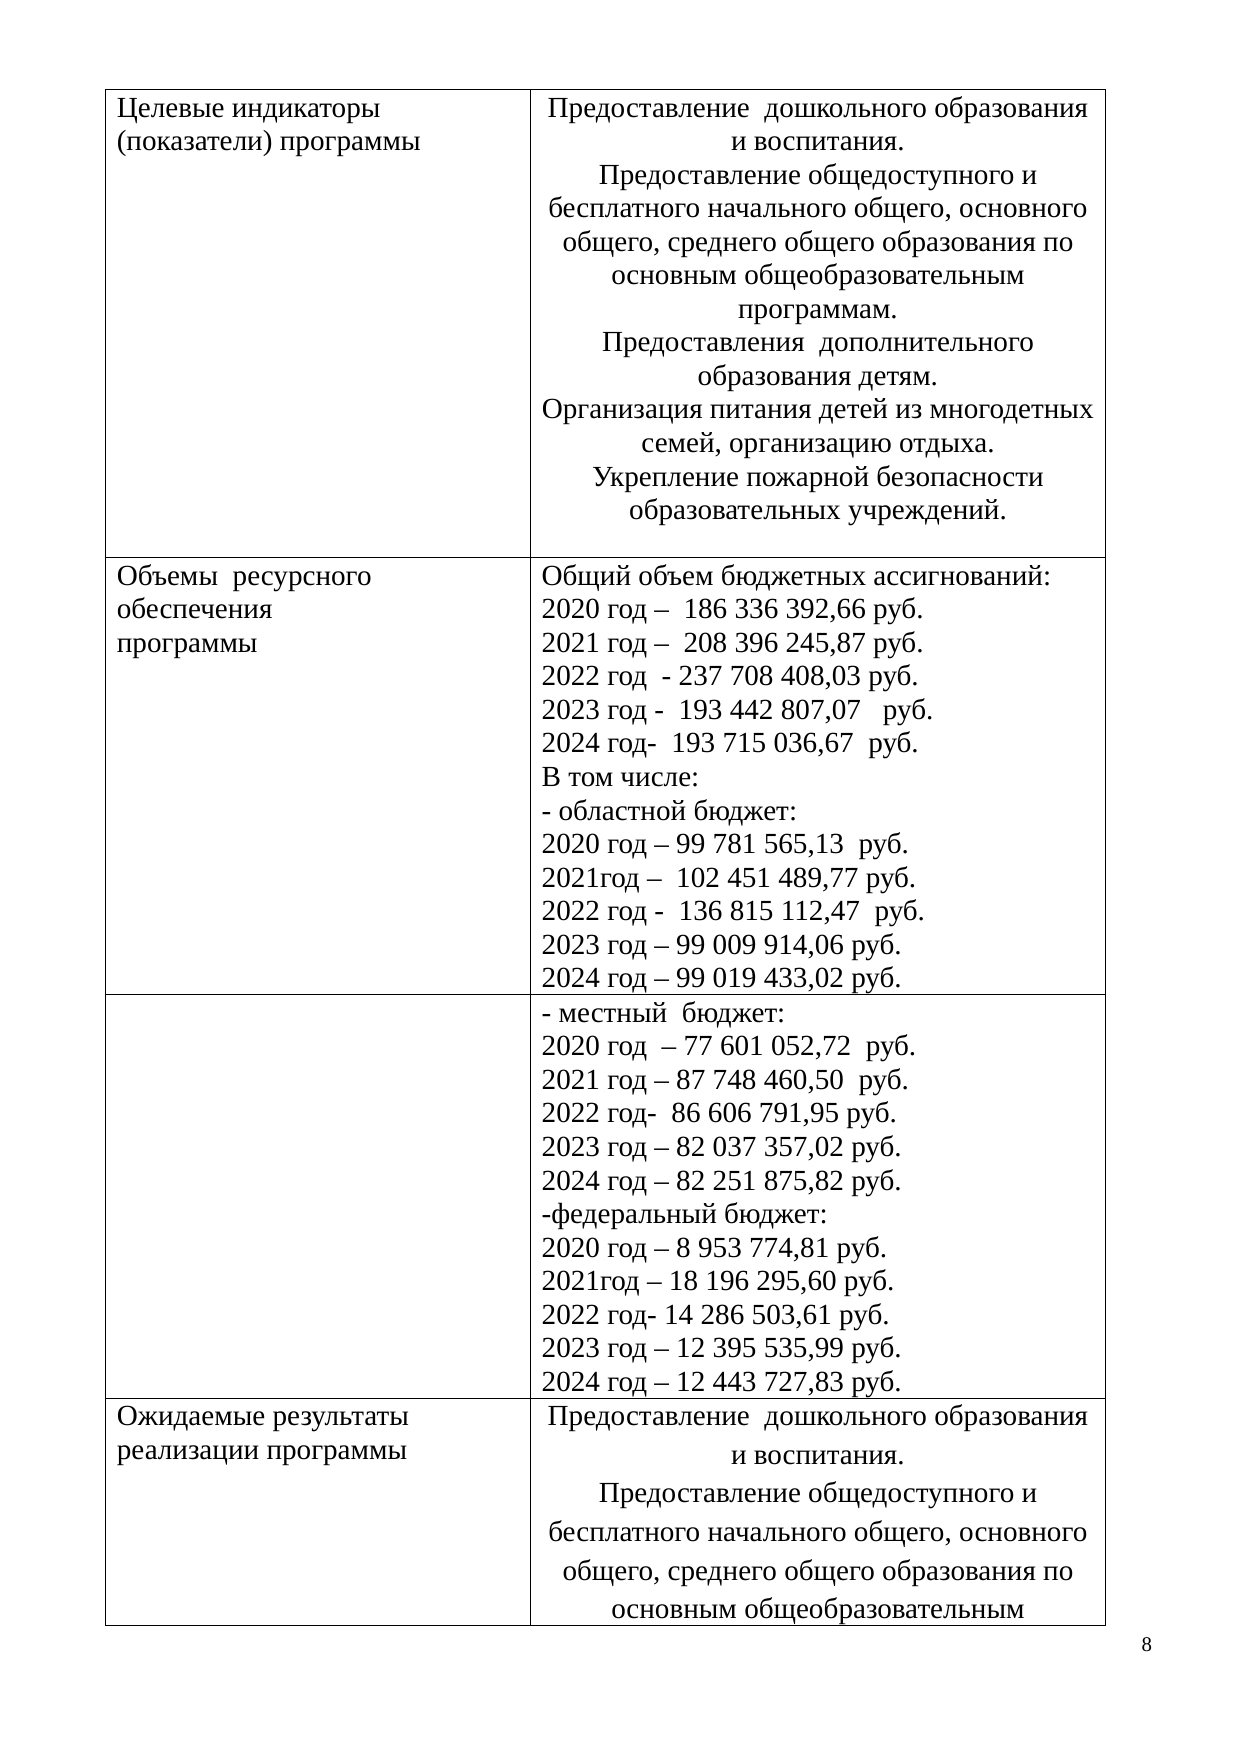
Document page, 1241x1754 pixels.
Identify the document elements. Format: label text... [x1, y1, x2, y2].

table_cell Предоставление дошкольного образования и воспитания. Предоставление общедоступного и бесплатного начального общего, основного общего, среднего общего образования по основным общеобразовательным программам. Предоставления дополнительного образования детям. Организация питания детей из многодетных семей, организацию отдыха. Укрепление пожарной безопасности образовательных учреждений. [531, 90, 1105, 557]
table_cell [106, 995, 530, 1397]
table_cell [106, 1399, 530, 1625]
table_cell Целевые индикаторы (показатели) программы [106, 90, 530, 557]
table_cell - местный бюджет: 2020 год – 77 601 052,72 руб. 2021 год – 87 748 460,50 руб. 2022 год- 86 606 791,95 руб. 2023 год – 82 037 357,02 руб. 2024 год – 82 251 875,82 руб. -федеральный бюджет: 2020 год – 8 953 774,81 руб. 2021год – 18 196 295,60 руб. 2022 год- 14 286 503,61 руб. 2023 год – 12 395 535,99 руб. 2024 год – 12 443 727,83 руб. [531, 995, 1105, 1397]
table_cell Общий объем бюджетных ассигнований: 2020 год – 186 336 392,66 руб. 2021 год – 208 396 245,87 руб. 2022 год - 237 708 408,03 руб. 2023 год - 193 442 807,07 руб. 2024 год- 193 715 036,67 руб. В том числе: - областной бюджет: 2020 год – 99 781 565,13 руб. 2021год – 102 451 489,77 руб. 2022 год - 136 815 112,47 руб. 2023 год – 99 009 914,06 руб. 2024 год – 99 019 433,02 руб. [531, 558, 1105, 994]
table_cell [531, 1399, 1105, 1625]
table_cell Объемы ресурсного обеспечения программы [106, 558, 530, 994]
